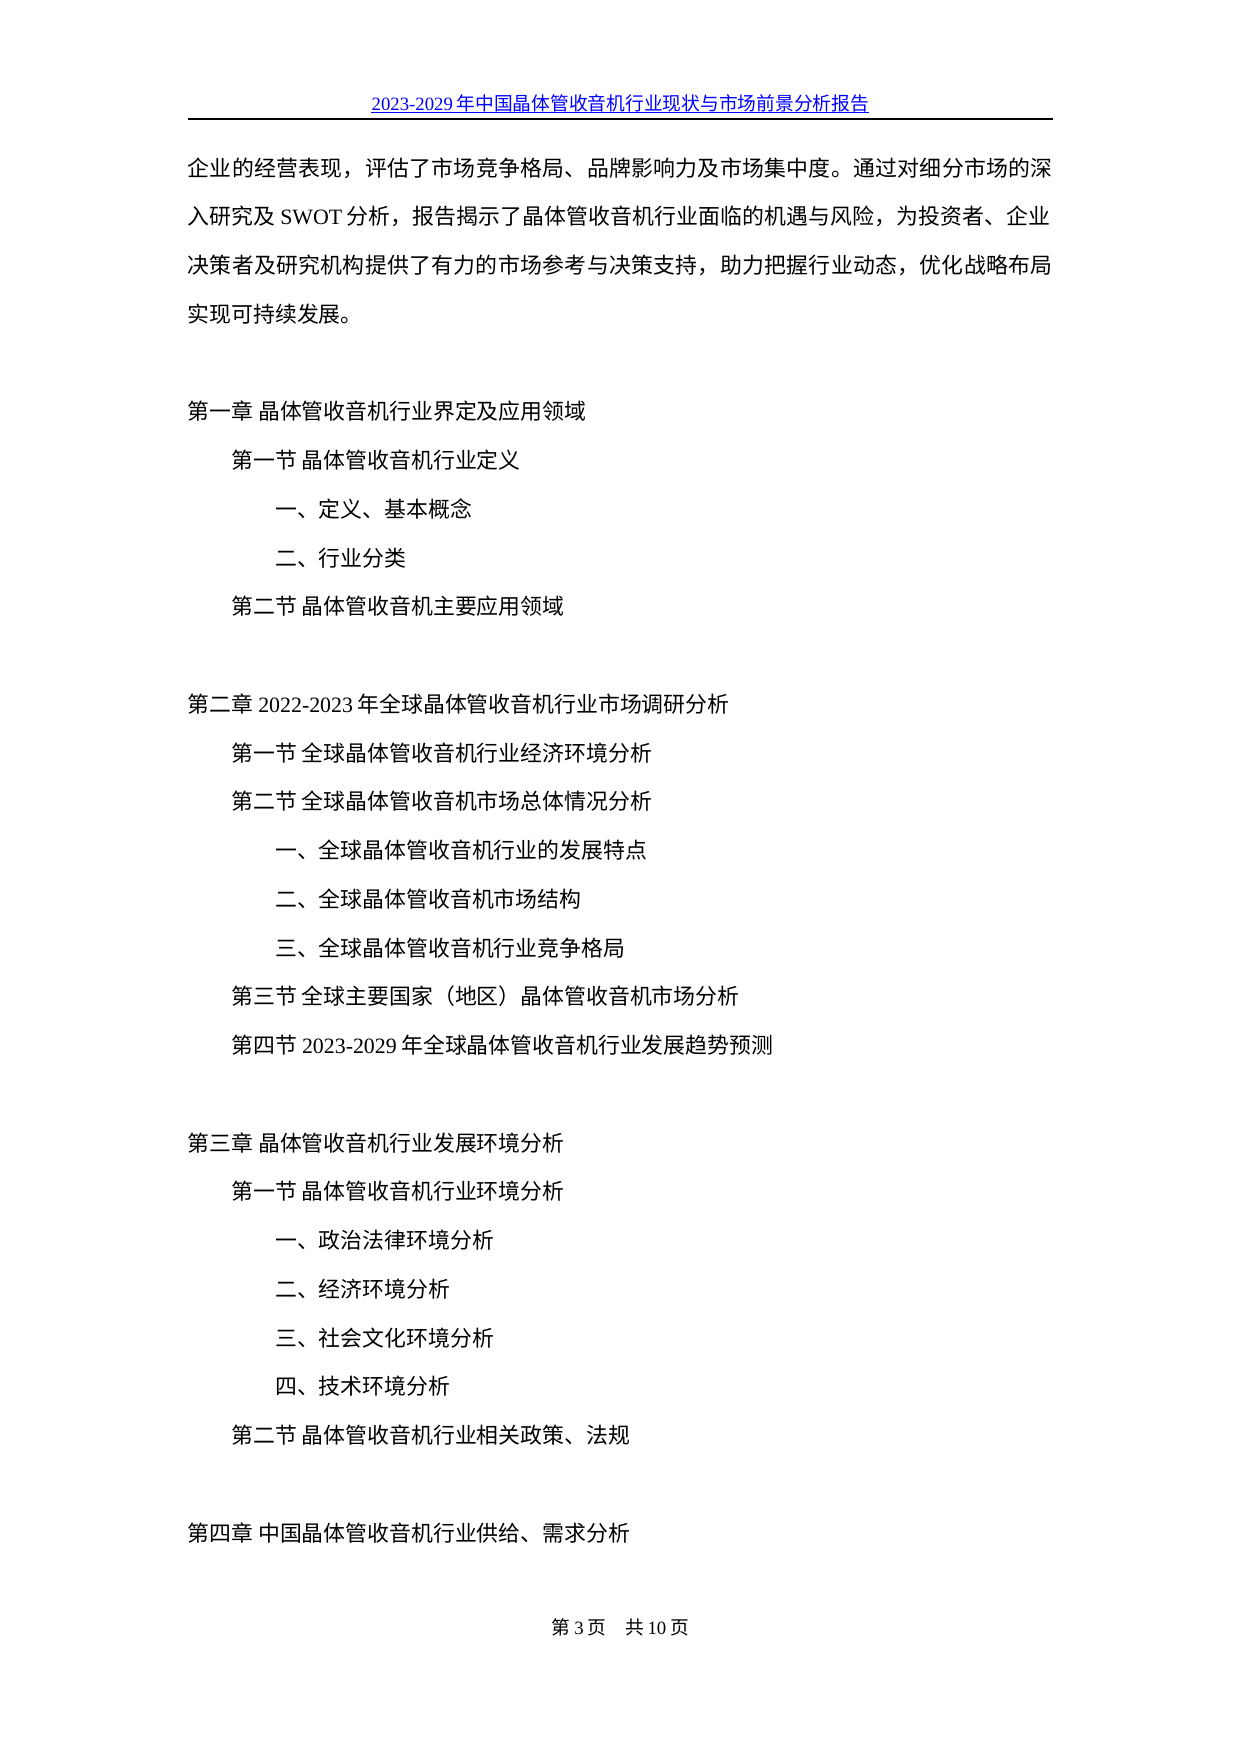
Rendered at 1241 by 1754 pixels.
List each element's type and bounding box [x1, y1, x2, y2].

text [187, 150, 1053, 1548]
